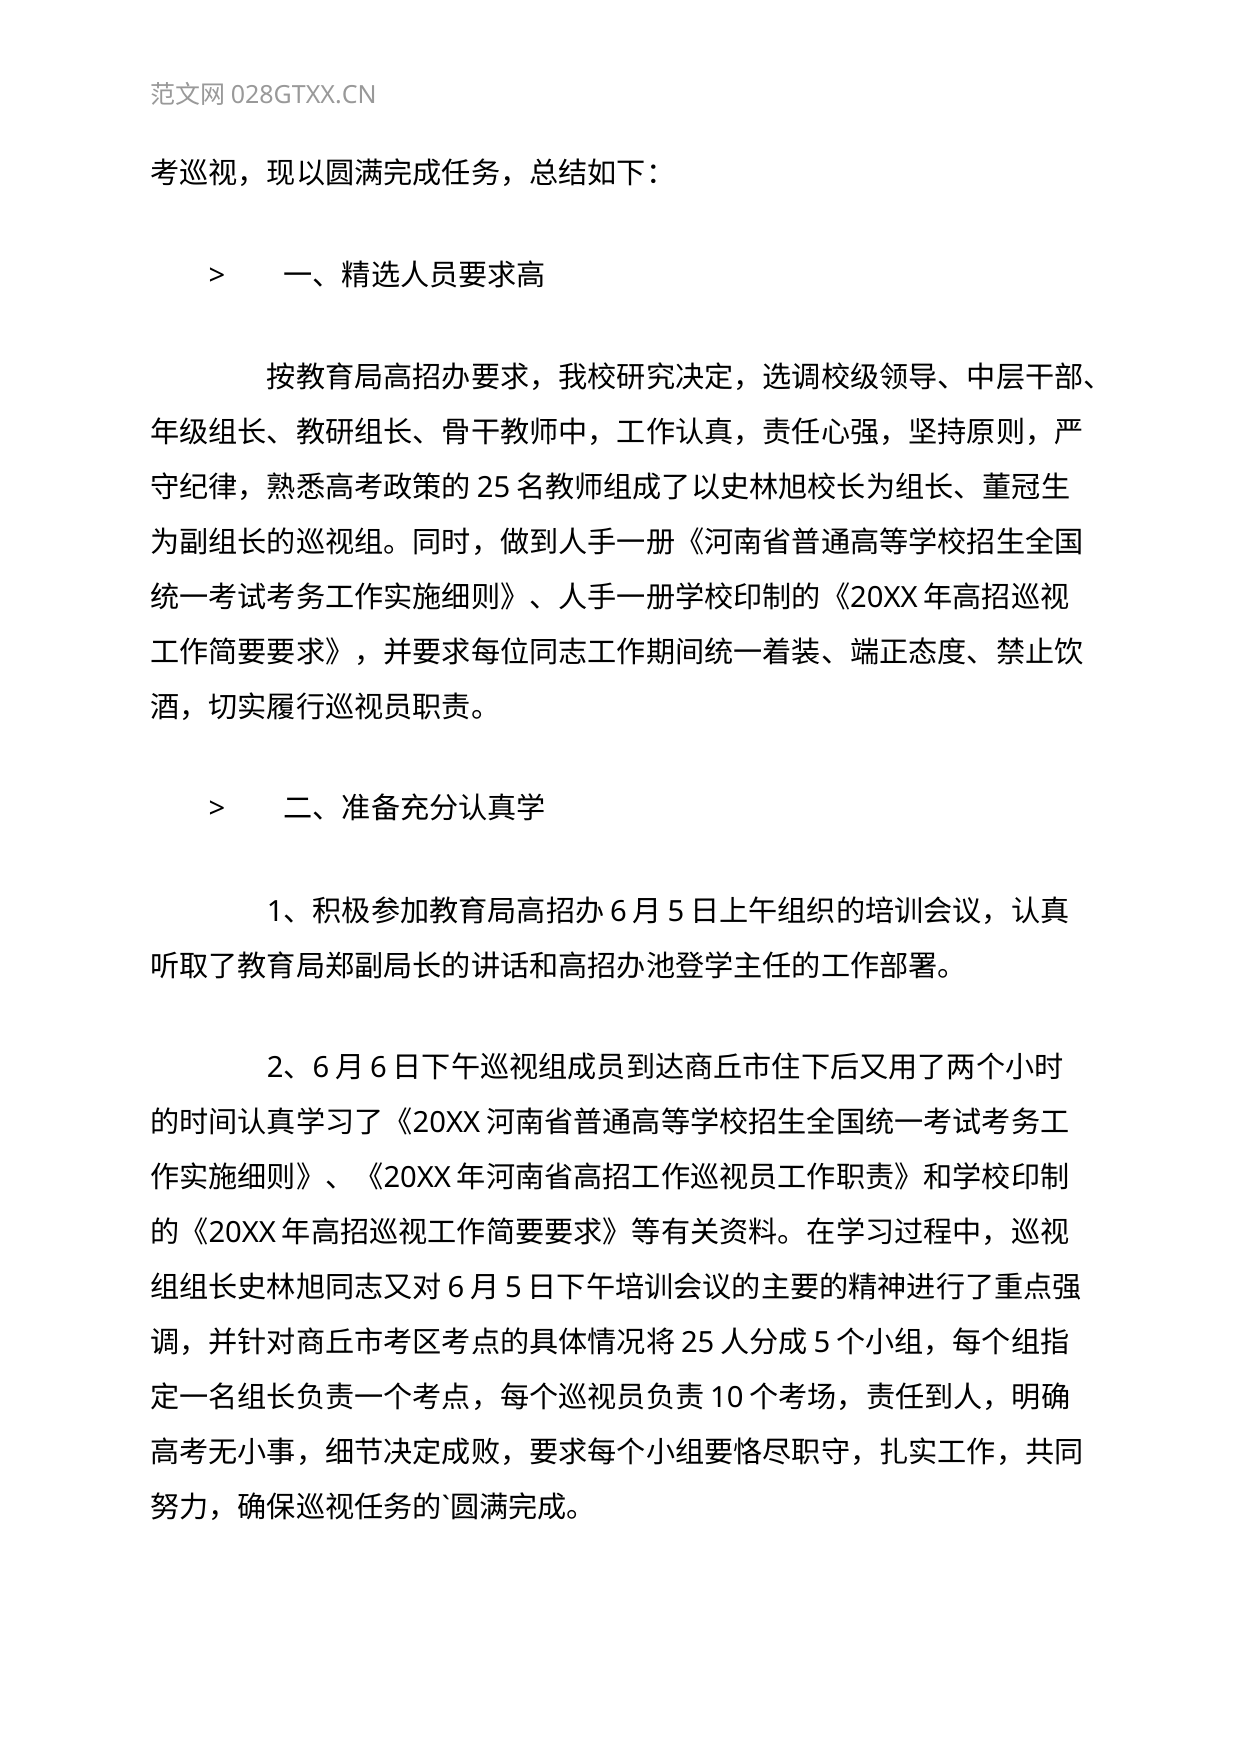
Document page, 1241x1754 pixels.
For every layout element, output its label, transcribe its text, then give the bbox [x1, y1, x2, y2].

text 2、6月6日下午巡视组成员到达商丘市住下后又用了两个小时的时间认真学习了《20XX河南省普通高等学校招生全国统一考试考务工作实施细则》、《20XX年河南省高招工作巡视员工作职责》和学校印制的《20XX年高招巡视工作简要要求》等有关资料。在学习过程中，巡视组组长史林旭同志又对6月5日下午培训会议的主要的精神进行了重点强调，并针对商丘市考区考点的具体情况将25人分成5个小组，每个组指定一名组长负责一个考点，每个巡视员负责10个考场，责任到人，明确高考无小事，细节决定成败，要求每个小组要恪尽职守，扎实工作，共同努力，确保巡视任务的`圆满完成。 [150, 1044, 1090, 1526]
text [150, 150, 1090, 192]
text > 二、准备充分认真学 [150, 785, 1090, 827]
text 按教育局高招办要求，我校研究决定，选调校级领导、中层干部、年级组长、教研组长、骨干教师中，工作认真，责任心强，坚持原则，严守纪律，熟悉高考政策的25名教师组成了以史林旭校长为组长、董冠生为副组长的巡视组。同时，做到人手一册《河南省普通高等学校招生全国统一考试考务工作实施细则》、人手一册学校印制的《20XX年高招巡视工作简要要求》，并要求每位同志工作期间统一着装、端正态度、禁止饮酒，切实履行巡视员职责。 [150, 354, 1090, 726]
text 1、积极参加教育局高招办6月5日上午组织的培训会议，认真听取了教育局郑副局长的讲话和高招办池登学主任的工作部署。 [150, 887, 1090, 984]
text > 一、精选人员要求高 [150, 252, 1090, 294]
